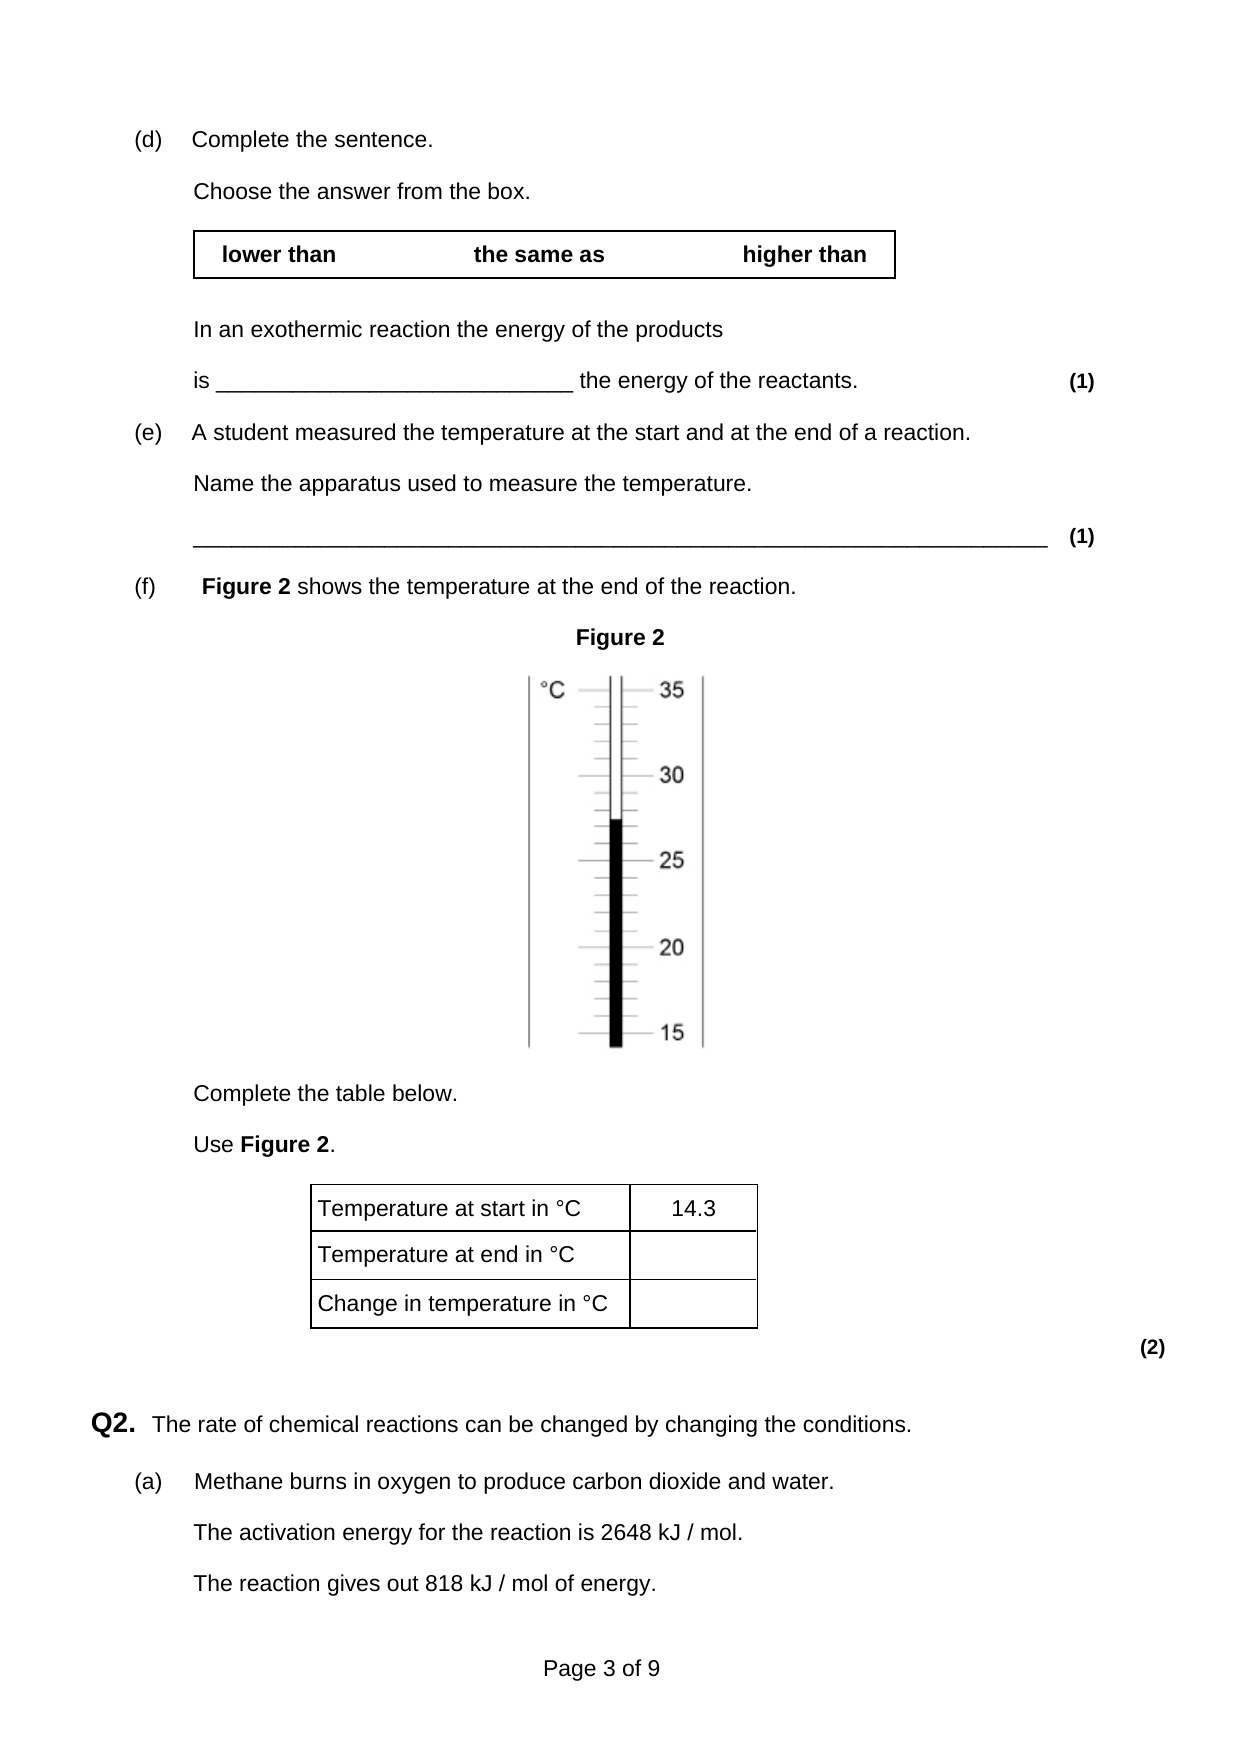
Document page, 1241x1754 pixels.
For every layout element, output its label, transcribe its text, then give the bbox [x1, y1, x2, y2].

text (2) [75, 1335, 1165, 1359]
text Use Figure 2. [193, 1131, 1106, 1157]
text (f) Figure 2 shows the temperature at the end of the reaction. [134, 573, 1106, 599]
text Q2. The rate of chemical reactions can be changed by changing the conditions. [91, 1406, 1161, 1438]
table_cell [631, 1230, 757, 1279]
text Figure 2 [75, 624, 1165, 651]
text Complete the table below. [193, 1079, 1106, 1106]
text (e) A student measured the temperature at the start and at the end of a reaction. [134, 419, 1106, 445]
table_header 14.3 [631, 1185, 757, 1230]
picture [527, 675, 707, 1050]
table_cell Change in temperature in °C [312, 1280, 629, 1327]
text (a) Methane burns in oxygen to produce carbon dioxide and water. [134, 1468, 1106, 1494]
table_header lower than the same as higher than [195, 232, 894, 277]
text Name the apparatus used to measure the temperature. [193, 470, 1106, 497]
text (d) Complete the sentence. [134, 126, 1106, 153]
text Choose the answer from the box. [193, 178, 1106, 204]
text In an exothermic reaction the energy of the products [193, 316, 1106, 342]
table_header Temperature at start in °C [312, 1185, 629, 1230]
text is ____________________________ the energy of the reactants. (1) [193, 367, 1106, 394]
text The activation energy for the reaction is 2648 kJ / mol. [193, 1519, 1106, 1545]
table_cell [631, 1279, 757, 1327]
text ___________________________________________________________________ (1) [193, 522, 1106, 548]
text The reaction gives out 818 kJ / mol of energy. [193, 1570, 1106, 1597]
table_cell Temperature at end in °C [312, 1232, 629, 1279]
